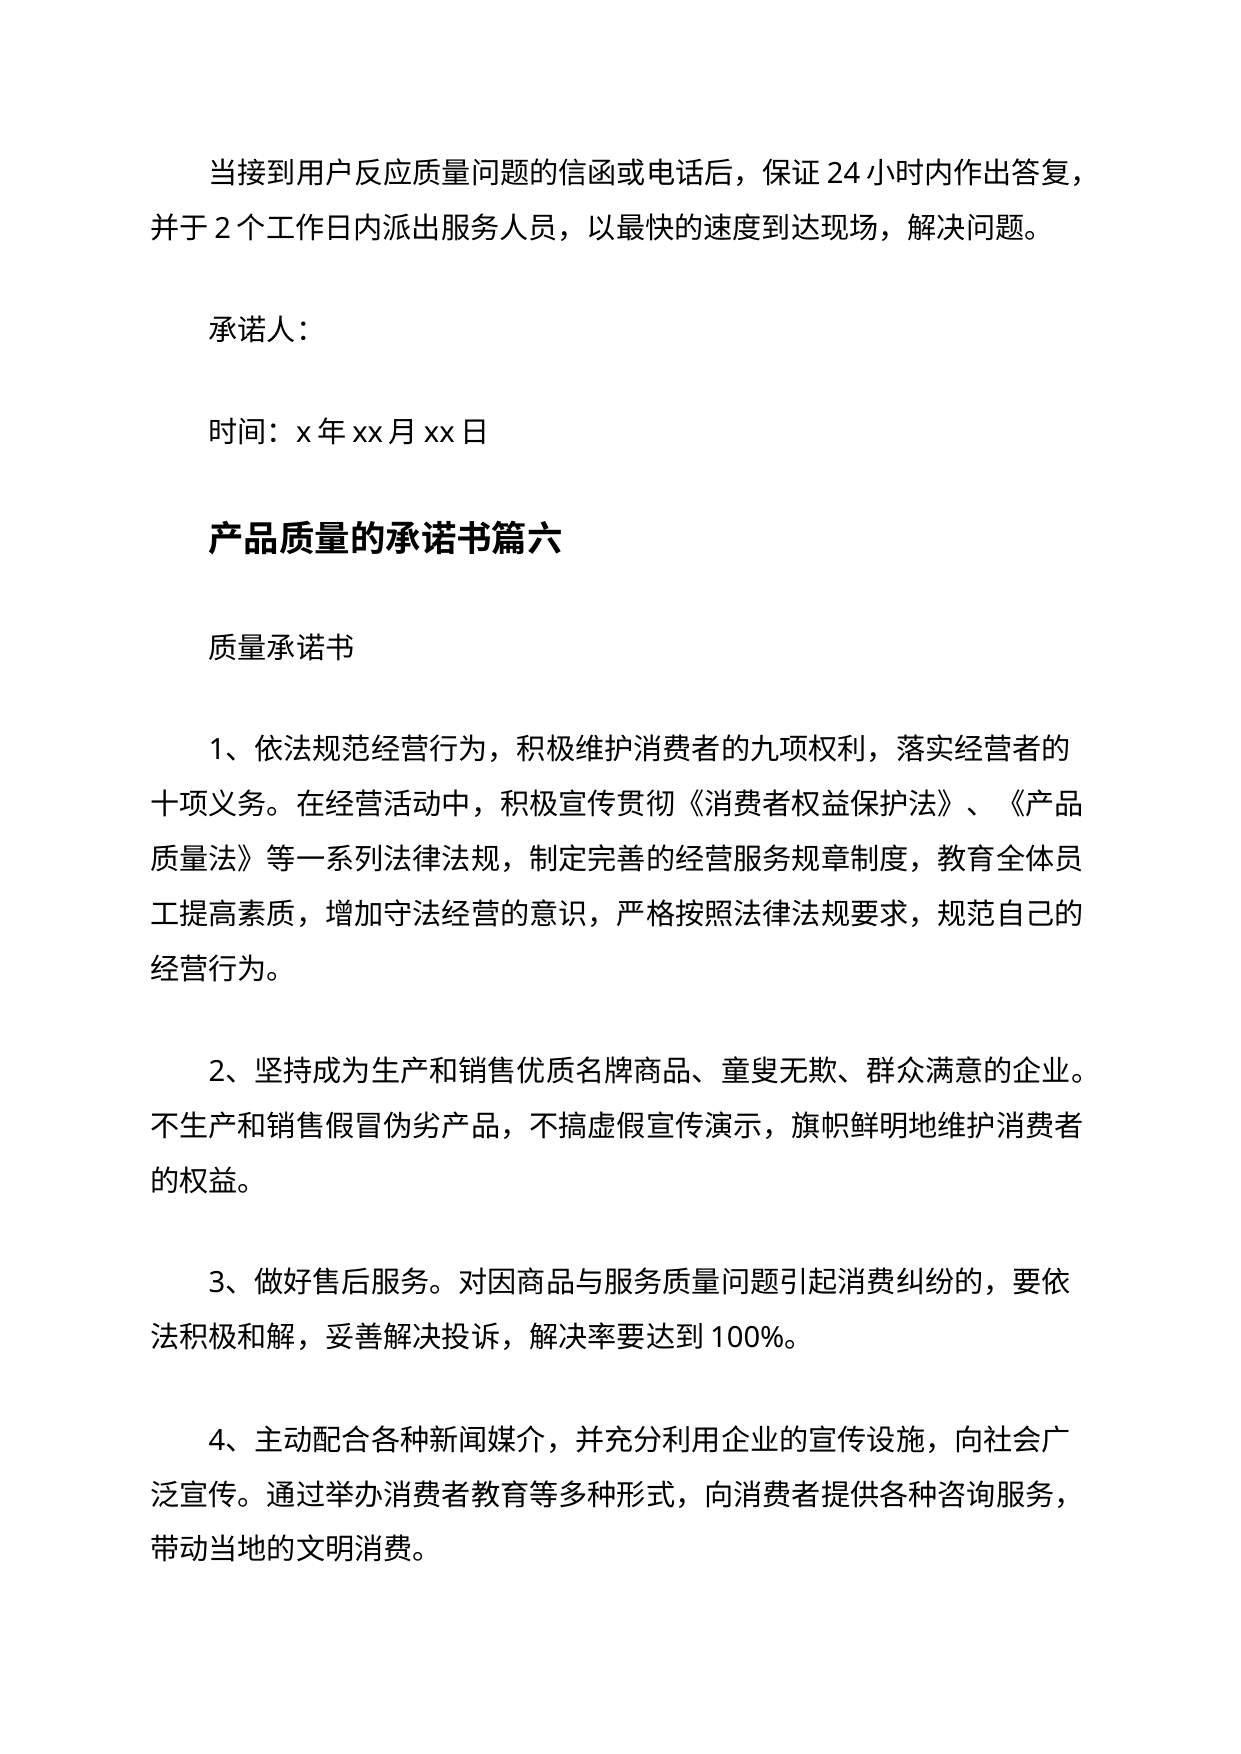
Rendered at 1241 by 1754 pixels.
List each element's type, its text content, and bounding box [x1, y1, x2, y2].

text 4、主动配合各种新闻媒介，并充分利用企业的宣传设施，向社会广泛宣传。通过举办消费者教育等多种形式，向消费者提供各种咨询服务，带动当地的文明消费。 [150, 1416, 1090, 1568]
text 承诺人： [150, 307, 1090, 349]
text 时间：x年xx月xx日 [150, 409, 1090, 451]
text 1、依法规范经营行为，积极维护消费者的九项权利，落实经营者的十项义务。在经营活动中，积极宣传贯彻《消费者权益保护法》、《产品质量法》等一系列法律法规，制定完善的经营服务规章制度，教育全体员工提高素质，增加守法经营的意识，严格按照法律法规要求，规范自己的经营行为。 [150, 726, 1090, 988]
text 当接到用户反应质量问题的信函或电话后，保证24小时内作出答复，并于2个工作日内派出服务人员，以最快的速度到达现场，解决问题。 [150, 150, 1090, 247]
text 2、坚持成为生产和销售优质名牌商品、童叟无欺、群众满意的企业。不生产和销售假冒伪劣产品，不搞虚假宣传演示，旗帜鲜明地维护消费者的权益。 [150, 1047, 1090, 1199]
text 产品质量的承诺书篇六 [150, 511, 1090, 562]
text 3、做好售后服务。对因商品与服务质量问题引起消费纠纷的，要依法积极和解，妥善解决投诉，解决率要达到100%。 [150, 1259, 1090, 1356]
text 质量承诺书 [150, 624, 1090, 666]
